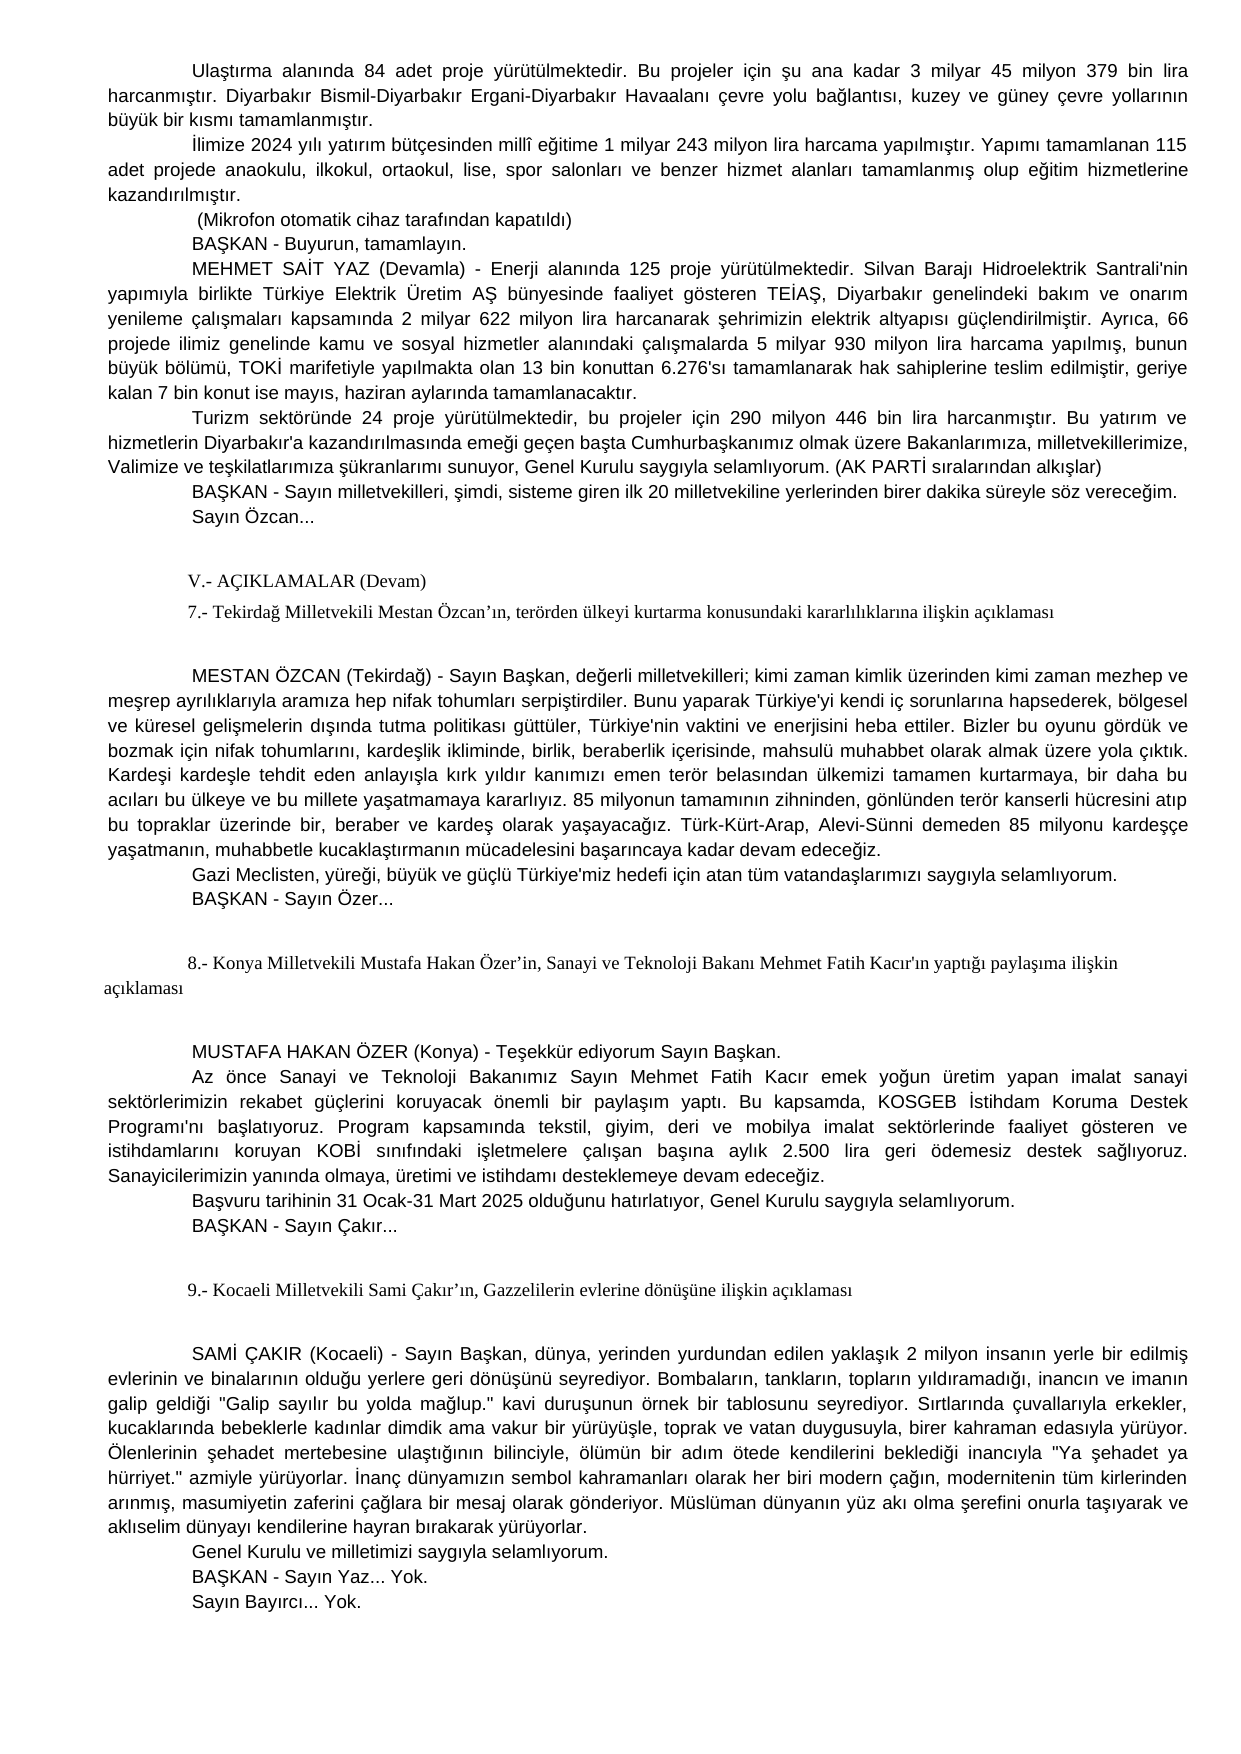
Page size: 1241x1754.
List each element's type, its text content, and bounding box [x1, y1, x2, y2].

text SAMİ ÇAKIR (Kocaeli) - Sayın Başkan, dünya, yerinden yurdundan edilen yaklaşık 2 milyon insanın yerle bir edilmiş evlerinin ve binalarının olduğu yerlere geri dönüşünü seyrediyor. Bombaların, tankların, topların yıldıramadığı, inancın ve imanın galip geldiği "Galip sayılır bu yolda mağlup." kavi duruşunun örnek bir tablosunu seyrediyor. Sırtlarında çuvallarıyla erkekler, kucaklarında bebeklerle kadınlar dimdik ama vakur bir yürüyüşle, toprak ve vatan duygusuyla, birer kahraman edasıyla yürüyor. Ölenlerinin şehadet mertebesine ulaştığının bilinciyle, ölümün bir adım ötede kendilerini beklediği inancıyla "Ya şehadet ya hürriyet." azmiyle yürüyorlar. İnanç dünyamızın sembol kahramanları olarak her biri modern çağın, modernitenin tüm kirlerinden arınmış, masumiyetin zaferini çağlara bir mesaj olarak gönderiyor. Müslüman dünyanın yüz akı olma şerefini onurla taşıyarak ve aklıselim dünyayı kendilerine hayran bırakarak yürüyorlar. [108, 1343, 1189, 1538]
text BAŞKAN - Sayın milletvekilleri, şimdi, sisteme giren ilk 20 milletvekiline yerlerinden birer dakika süreyle söz vereceğim. [108, 481, 1189, 503]
text 9.- Kocaeli Milletvekili Sami Çakır’ın, Gazzelilerin evlerine dönüşüne ilişkin açıklaması [103, 1279, 1193, 1300]
text Turizm sektöründe 24 proje yürütülmektedir, bu projeler için 290 milyon 446 bin lira harcanmıştır. Bu yatırım ve hizmetlerin Diyarbakır'a kazandırılmasında emeği geçen başta Cumhurbaşkanımız olmak üzere Bakanlarımıza, milletvekillerimize, Valimize ve teşkilatlarımıza şükranlarımı sunuyor, Genel Kurulu saygıyla selamlıyorum. (AK PARTİ sıralarından alkışlar) [108, 407, 1189, 478]
text 7.- Tekirdağ Milletvekili Mestan Özcan’ın, terörden ülkeyi kurtarma konusundaki kararlılıklarına ilişkin açıklaması [103, 601, 1193, 623]
text MESTAN ÖZCAN (Tekirdağ) - Sayın Başkan, değerli milletvekilleri; kimi zaman kimlik üzerinden kimi zaman mezhep ve meşrep ayrılıklarıyla aramıza hep nifak tohumları serpiştirdiler. Bunu yaparak Türkiye'yi kendi iç sorunlarına hapsederek, bölgesel ve küresel gelişmelerin dışında tutma politikası güttüler, Türkiye'nin vaktini ve enerjisini heba ettiler. Bizler bu oyunu gördük ve bozmak için nifak tohumlarını, kardeşlik ikliminde, birlik, beraberlik içerisinde, mahsulü muhabbet olarak almak üzere yola çıktık. Kardeşi kardeşle tehdit eden anlayışla kırk yıldır kanımızı emen terör belasından ülkemizi tamamen kurtarmaya, bir daha bu acıları bu ülkeye ve bu millete yaşatmamaya kararlıyız. 85 milyonun tamamının zihninden, gönlünden terör kanserli hücresini atıp bu topraklar üzerinde bir, beraber ve kardeş olarak yaşayacağız. Türk-Kürt-Arap, Alevi-Sünni demeden 85 milyonu kardeşçe yaşatmanın, muhabbetle kucaklaştırmanın mücadelesini başarıncaya kadar devam edeceğiz. [108, 665, 1189, 860]
text MEHMET SAİT YAZ (Devamla) - Enerji alanında 125 proje yürütülmektedir. Silvan Barajı Hidroelektrik Santrali'nin yapımıyla birlikte Türkiye Elektrik Üretim AŞ bünyesinde faaliyet gösteren TEİAŞ, Diyarbakır genelindeki bakım ve onarım yenileme çalışmaları kapsamında 2 milyar 622 milyon lira harcanarak şehrimizin elektrik altyapısı güçlendirilmiştir. Ayrıca, 66 projede ilimiz genelinde kamu ve sosyal hizmetler alanındaki çalışmalarda 5 milyar 930 milyon lira harcama yapılmış, bunun büyük bölümü, TOKİ marifetiyle yapılmakta olan 13 bin konuttan 6.276'sı tamamlanarak hak sahiplerine teslim edilmiştir, geriye kalan 7 bin konut ise mayıs, haziran aylarında tamamlanacaktır. [108, 258, 1189, 403]
text BAŞKAN - Sayın Özer... [108, 888, 1189, 910]
text Başvuru tarihinin 31 Ocak-31 Mart 2025 olduğunu hatırlatıyor, Genel Kurulu saygıyla selamlıyorum. [108, 1190, 1189, 1211]
text MUSTAFA HAKAN ÖZER (Konya) - Teşekkür ediyorum Sayın Başkan. [108, 1041, 1189, 1063]
text 8.- Konya Milletvekili Mustafa Hakan Özer’in, Sanayi ve Teknoloji Bakanı Mehmet Fatih Kacır'ın yaptığı paylaşıma ilişkin açıklaması [103, 952, 1193, 999]
text BAŞKAN - Sayın Çakır... [108, 1215, 1189, 1236]
text Sayın Bayırcı... Yok. [108, 1591, 1189, 1612]
text Az önce Sanayi ve Teknoloji Bakanımız Sayın Mehmet Fatih Kacır emek yoğun üretim yapan imalat sanayi sektörlerimizin rekabet güçlerini koruyacak önemli bir paylaşım yaptı. Bu kapsamda, KOSGEB İstihdam Koruma Destek Programı'nı başlatıyoruz. Program kapsamında tekstil, giyim, deri ve mobilya imalat sektörlerinde faaliyet gösteren ve istihdamlarını koruyan KOBİ sınıfındaki işletmelere çalışan başına aylık 2.500 lira geri ödemesiz destek sağlıyoruz. Sanayicilerimizin yanında olmaya, üretimi ve istihdamı desteklemeye devam edeceğiz. [108, 1066, 1189, 1187]
text V.- AÇIKLAMALAR (Devam) [103, 570, 1193, 592]
text Gazi Meclisten, yüreği, büyük ve güçlü Türkiye'miz hedefi için atan tüm vatandaşlarımızı saygıyla selamlıyorum. [108, 863, 1189, 885]
text Ulaştırma alanında 84 adet proje yürütülmektedir. Bu projeler için şu ana kadar 3 milyar 45 milyon 379 bin lira harcanmıştır. Diyarbakır Bismil-Diyarbakır Ergani-Diyarbakır Havaalanı çevre yolu bağlantısı, kuzey ve güney çevre yollarının büyük bir kısmı tamamlanmıştır. [108, 60, 1189, 131]
text Sayın Özcan... [108, 506, 1189, 527]
text (Mikrofon otomatik cihaz tarafından kapatıldı) [108, 208, 1189, 230]
text BAŞKAN - Sayın Yaz... Yok. [108, 1566, 1189, 1587]
text İlimize 2024 yılı yatırım bütçesinden millî eğitime 1 milyar 243 milyon lira harcama yapılmıştır. Yapımı tamamlanan 115 adet projede anaokulu, ilkokul, ortaokul, lise, spor salonları ve benzer hizmet alanları tamamlanmış olup eğitim hizmetlerine kazandırılmıştır. [108, 134, 1189, 205]
text BAŞKAN - Buyurun, tamamlayın. [108, 233, 1189, 255]
text Genel Kurulu ve milletimizi saygıyla selamlıyorum. [108, 1541, 1189, 1563]
